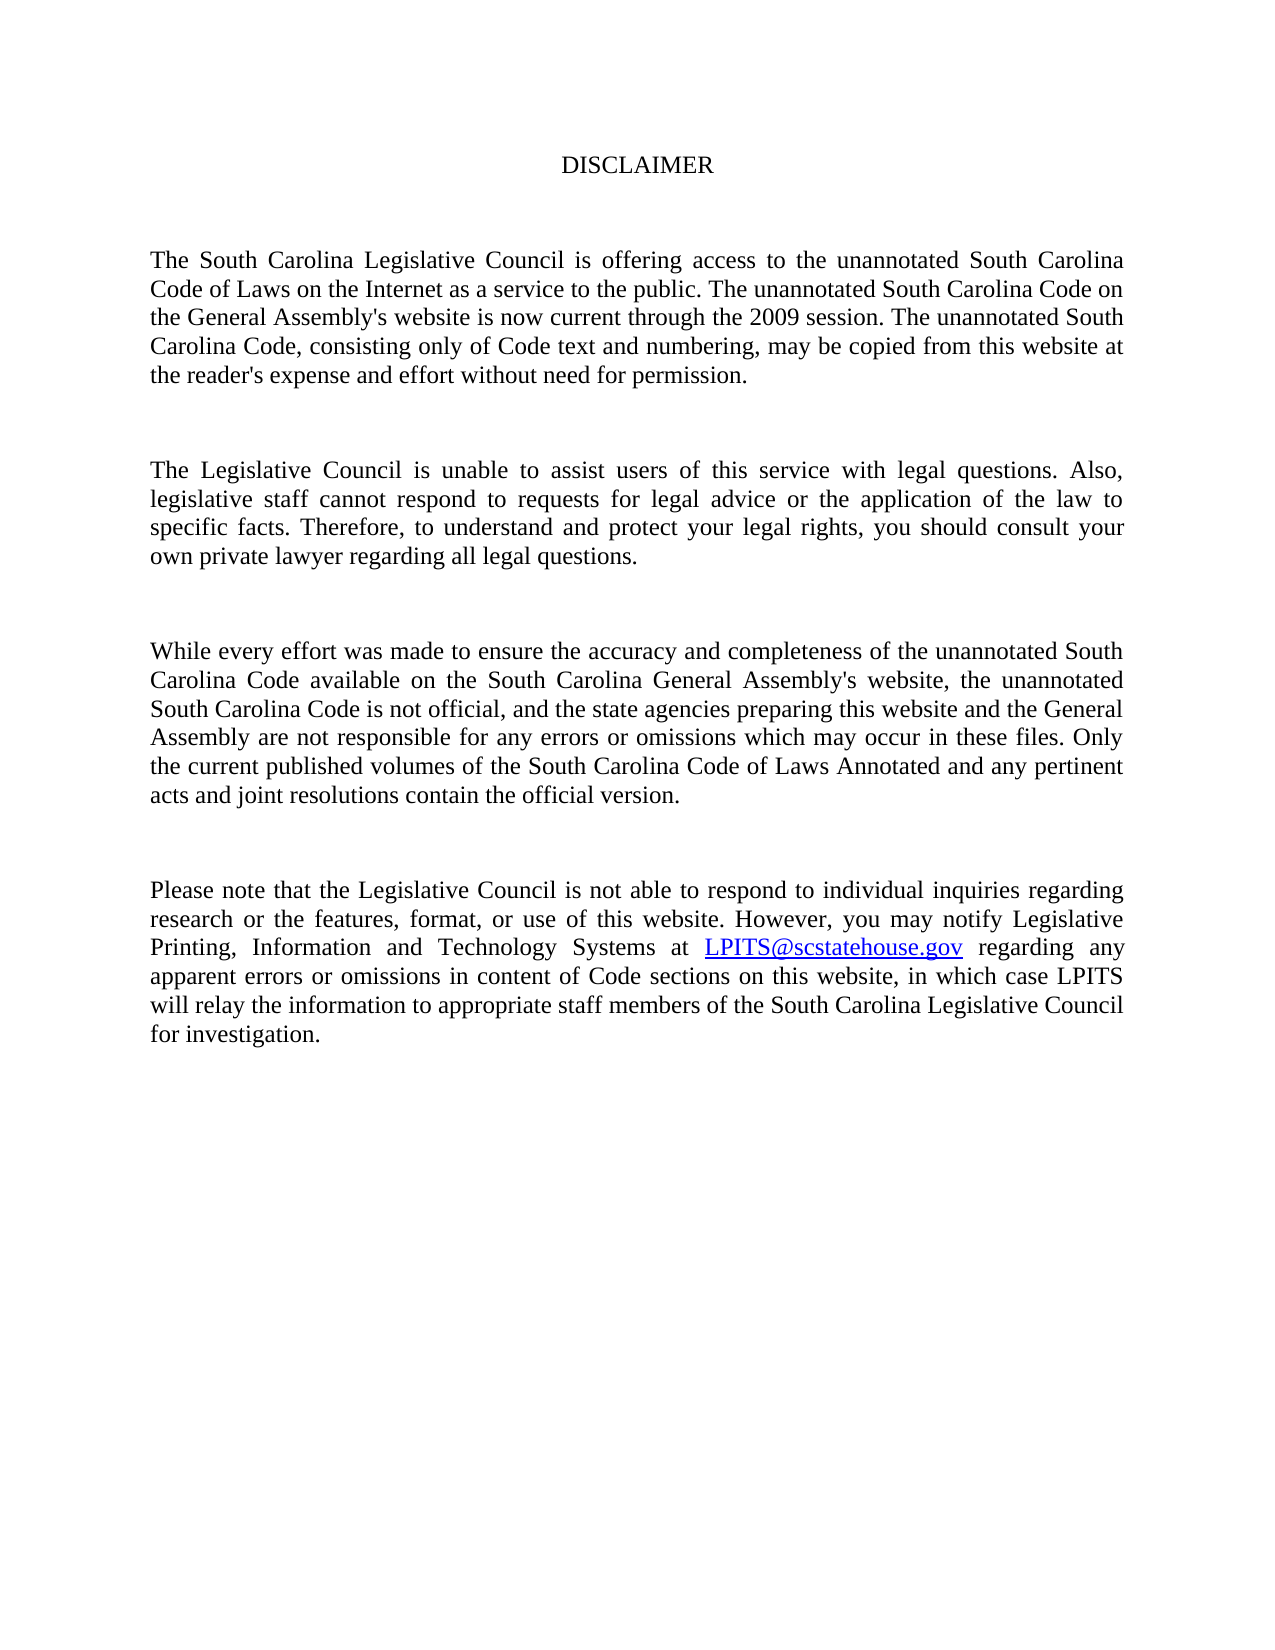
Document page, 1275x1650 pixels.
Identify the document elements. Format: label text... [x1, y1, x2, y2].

text The South Carolina Legislative Council is offering access to the unannotated South Carolina Code of Laws on the Internet as a service to the public. The unannotated South Carolina Code on the General Assembly's website is now current through the 2009 session. The unannotated South Carolina Code, consisting only of Code text and numbering, may be copied from this website at the reader's expense and effort without need for permission. [150, 245, 1125, 389]
text Please note that the Legislative Council is not able to respond to individual inquiries regarding research or the features, format, or use of this website. However, you may notify Legislative Printing, Information and Technology Systems at LPITS@scstatehouse.gov regarding any apparent errors or omissions in content of Code sections on this website, in which case LPITS will relay the information to appropriate staff members of the South Carolina Legislative Council for investigation. [150, 875, 1125, 1047]
text While every effort was made to ensure the accuracy and completeness of the unannotated South Carolina Code available on the South Carolina General Assembly's website, the unannotated South Carolina Code is not official, and the state agencies preparing this website and the General Assembly are not responsible for any errors or omissions which may occur in these files. Only the current published volumes of the South Carolina Code of Laws Annotated and any pertinent acts and joint resolutions contain the official version. [150, 636, 1125, 809]
text The Legislative Council is unable to assist users of this service with legal questions. Also, legislative staff cannot respond to requests for legal advice or the application of the law to specific facts. Therefore, to understand and protect your legal rights, you should consult your own private lawyer regarding all legal questions. [150, 455, 1125, 570]
text DISCLAIMER [150, 150, 1125, 179]
